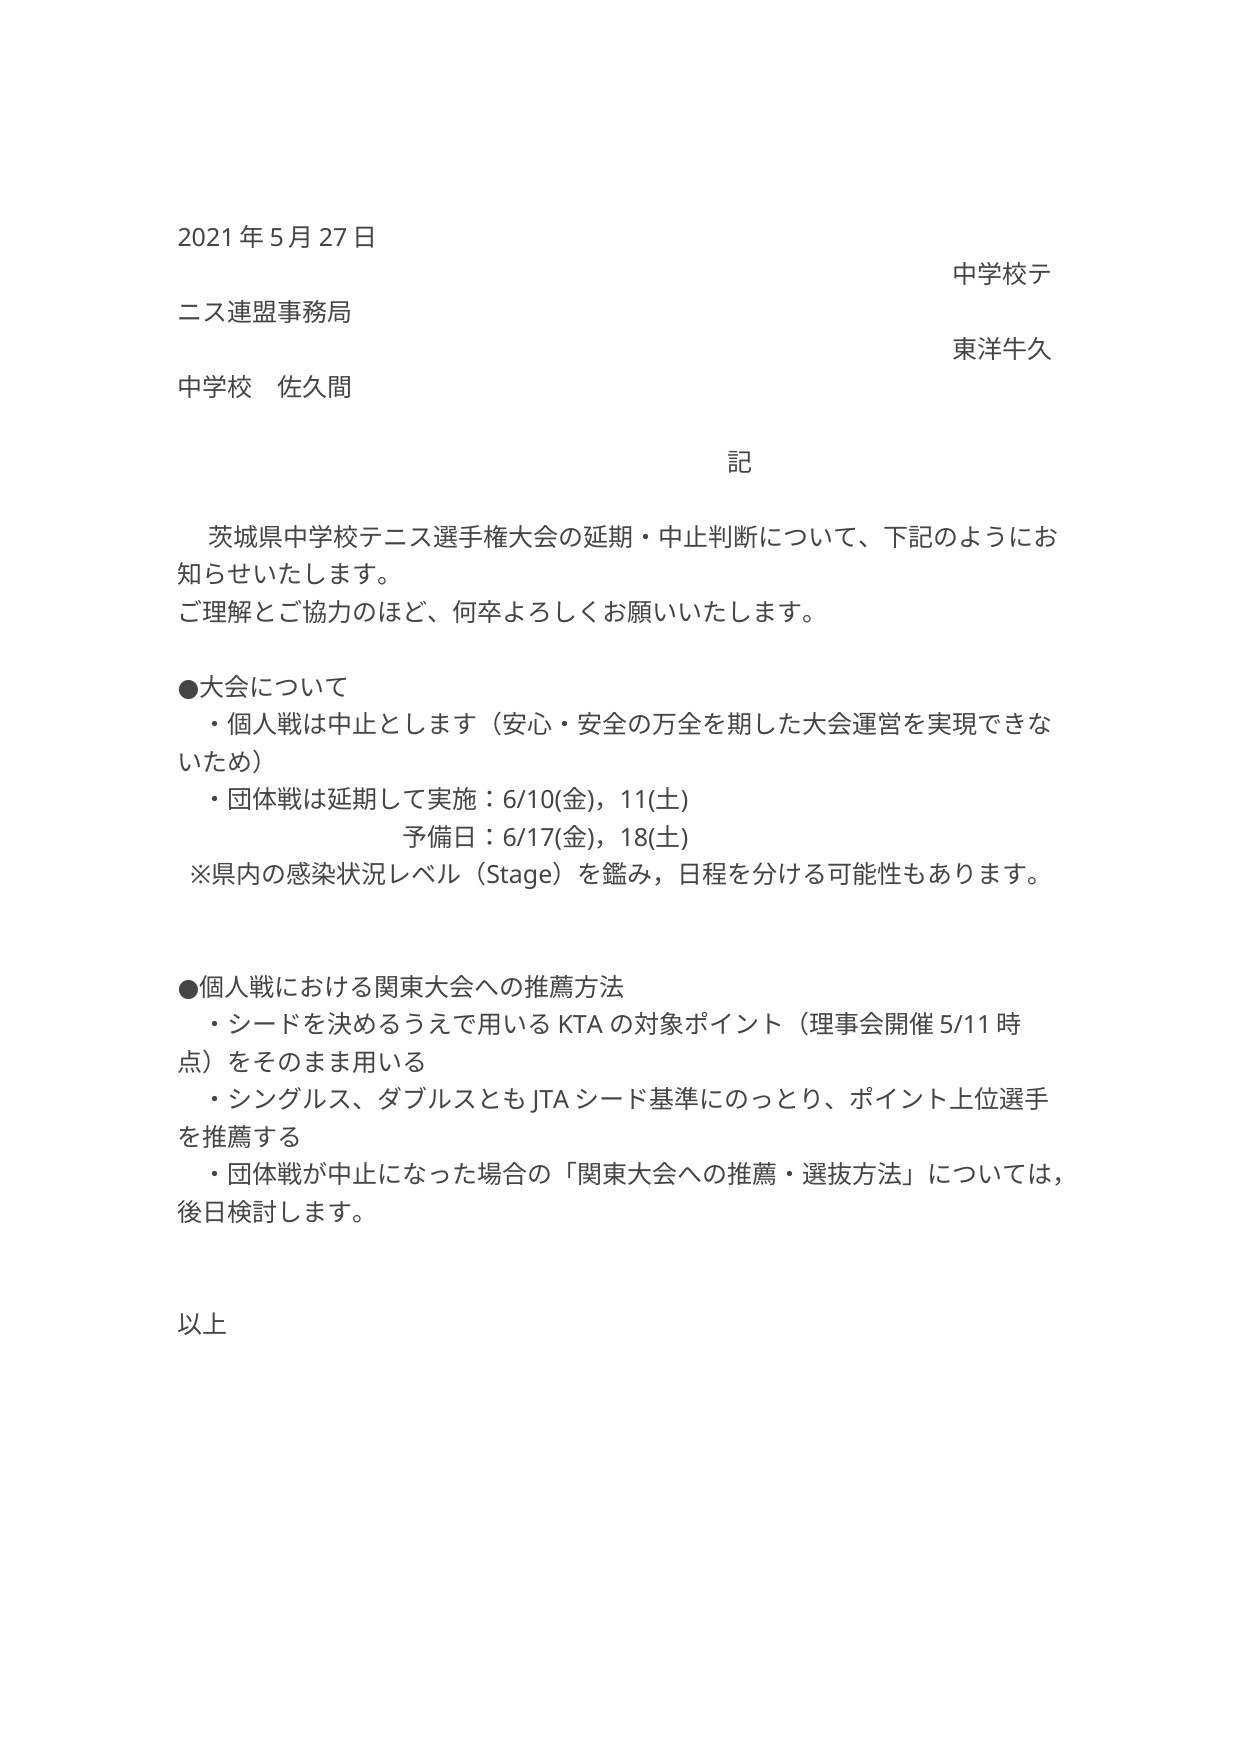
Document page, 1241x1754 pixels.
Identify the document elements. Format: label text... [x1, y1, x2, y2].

text 東洋牛久中学校 佐久間 [177, 329, 1063, 404]
text 記 [177, 442, 1063, 479]
text ・団体戦が中止になった場合の「関東大会への推薦・選抜方法」については，後日検討します。 [177, 1154, 1063, 1229]
text ●大会について [177, 667, 1063, 704]
text ご理解とご協力のほど、何卒よろしくお願いいたします。 [177, 592, 1063, 629]
text ・シングルス、ダブルスともJTAシード基準にのっとり、ポイント上位選手を推薦する [177, 1079, 1063, 1154]
text ・団体戦は延期して実施：6/10(金)，11(土) 予備日：6/17(金)，18(土) ※県内の感染状況レベル（Stage）を鑑み，日程を分ける可能性もあります。 [177, 779, 1063, 929]
text ・個人戦は中止とします（安心・安全の万全を期した大会運営を実現できないため） [177, 704, 1063, 779]
text ・シードを決めるうえで用いるKTA の対象ポイント（理事会開催5/11時点）をそのまま用いる [177, 1004, 1063, 1079]
text 茨城県中学校テニス選手権大会の延期・中止判断について、下記のようにお知らせいたします。 [177, 517, 1063, 592]
text ●個人戦における関東大会への推薦方法 [177, 967, 1063, 1004]
text 2021年5月27日 [177, 217, 1063, 254]
text 以上 [177, 1267, 1063, 1342]
text 中学校テニス連盟事務局 [177, 254, 1063, 329]
